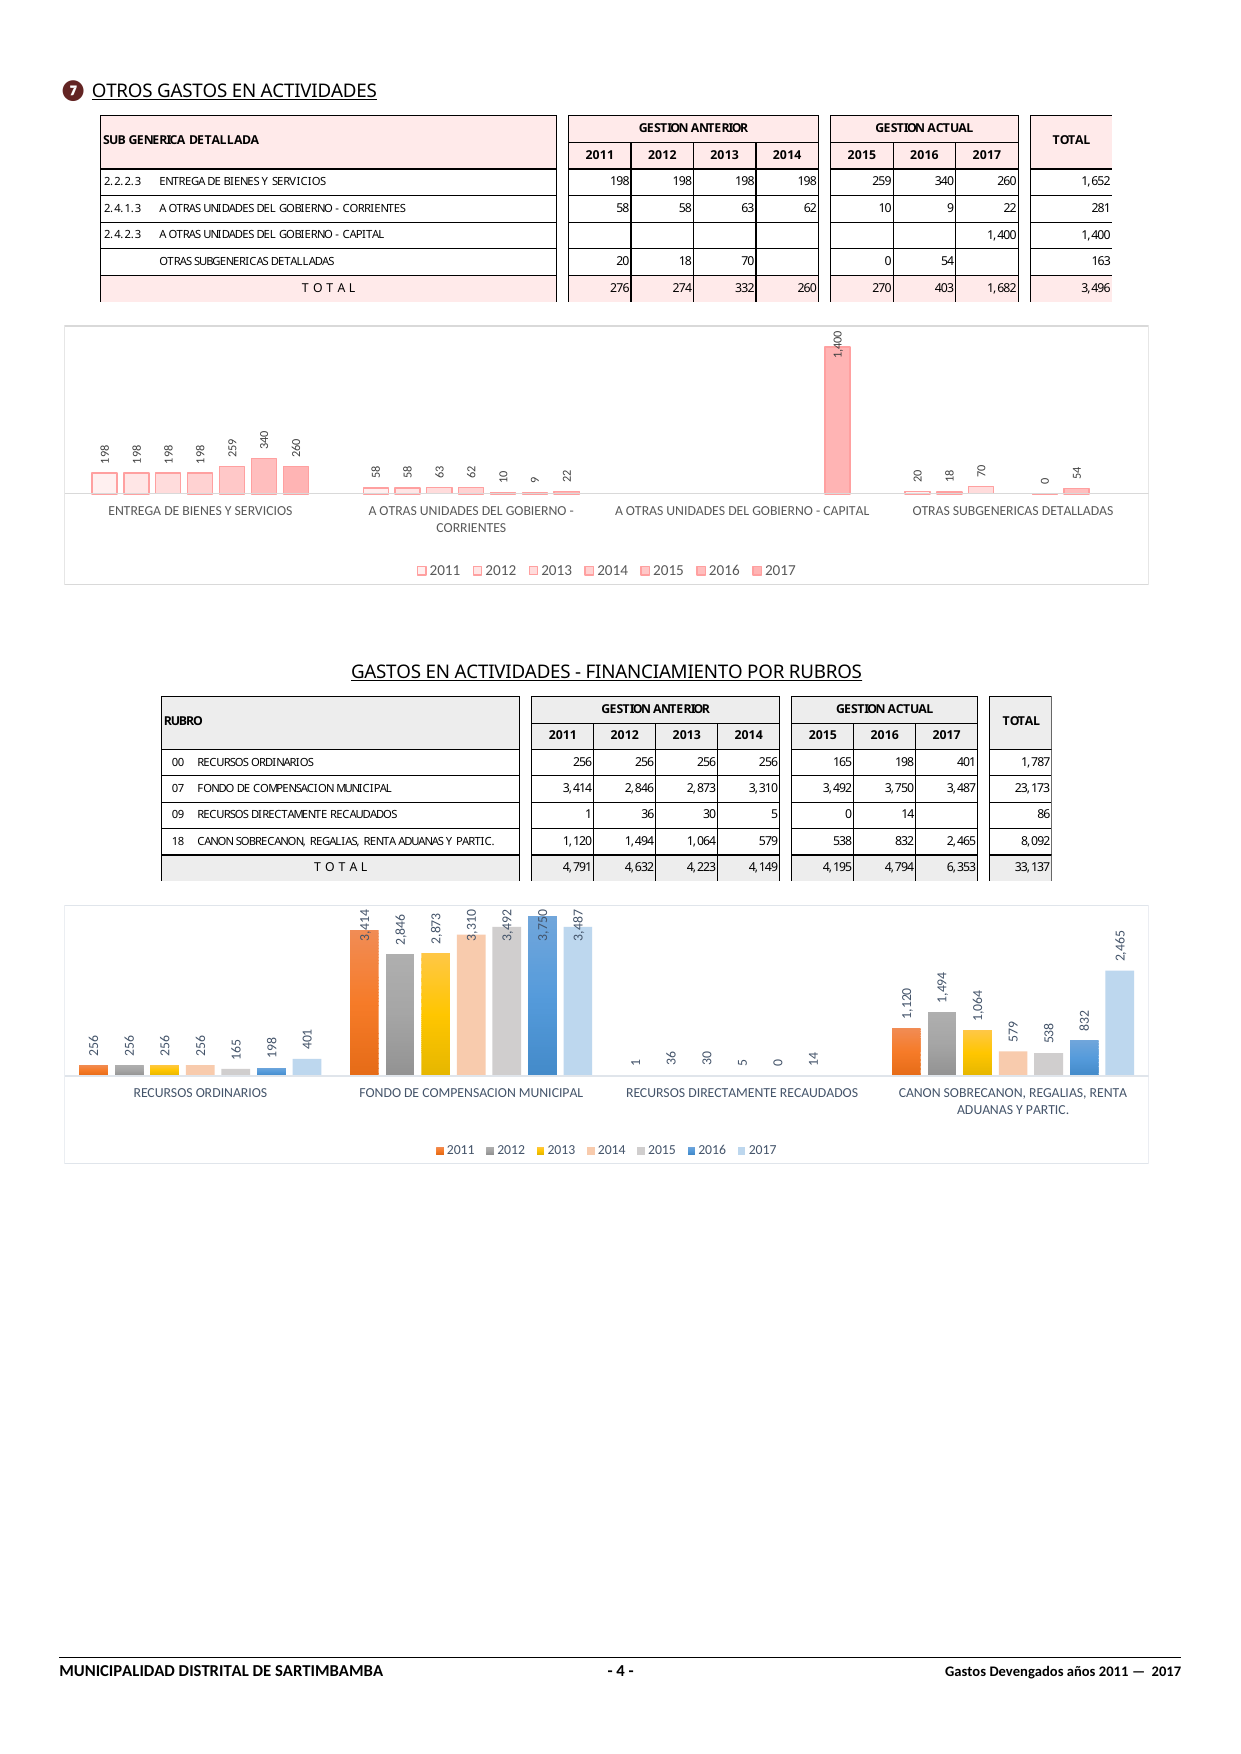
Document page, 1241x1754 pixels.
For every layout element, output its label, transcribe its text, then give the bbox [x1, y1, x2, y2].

table_header ❼ OTROS GASTOS EN ACTIVIDADES [39, 71, 1174, 591]
table_header GASTOS EN ACTIVIDADES - FINANCIAMIENTO POR RUBROS [39, 614, 1174, 1170]
